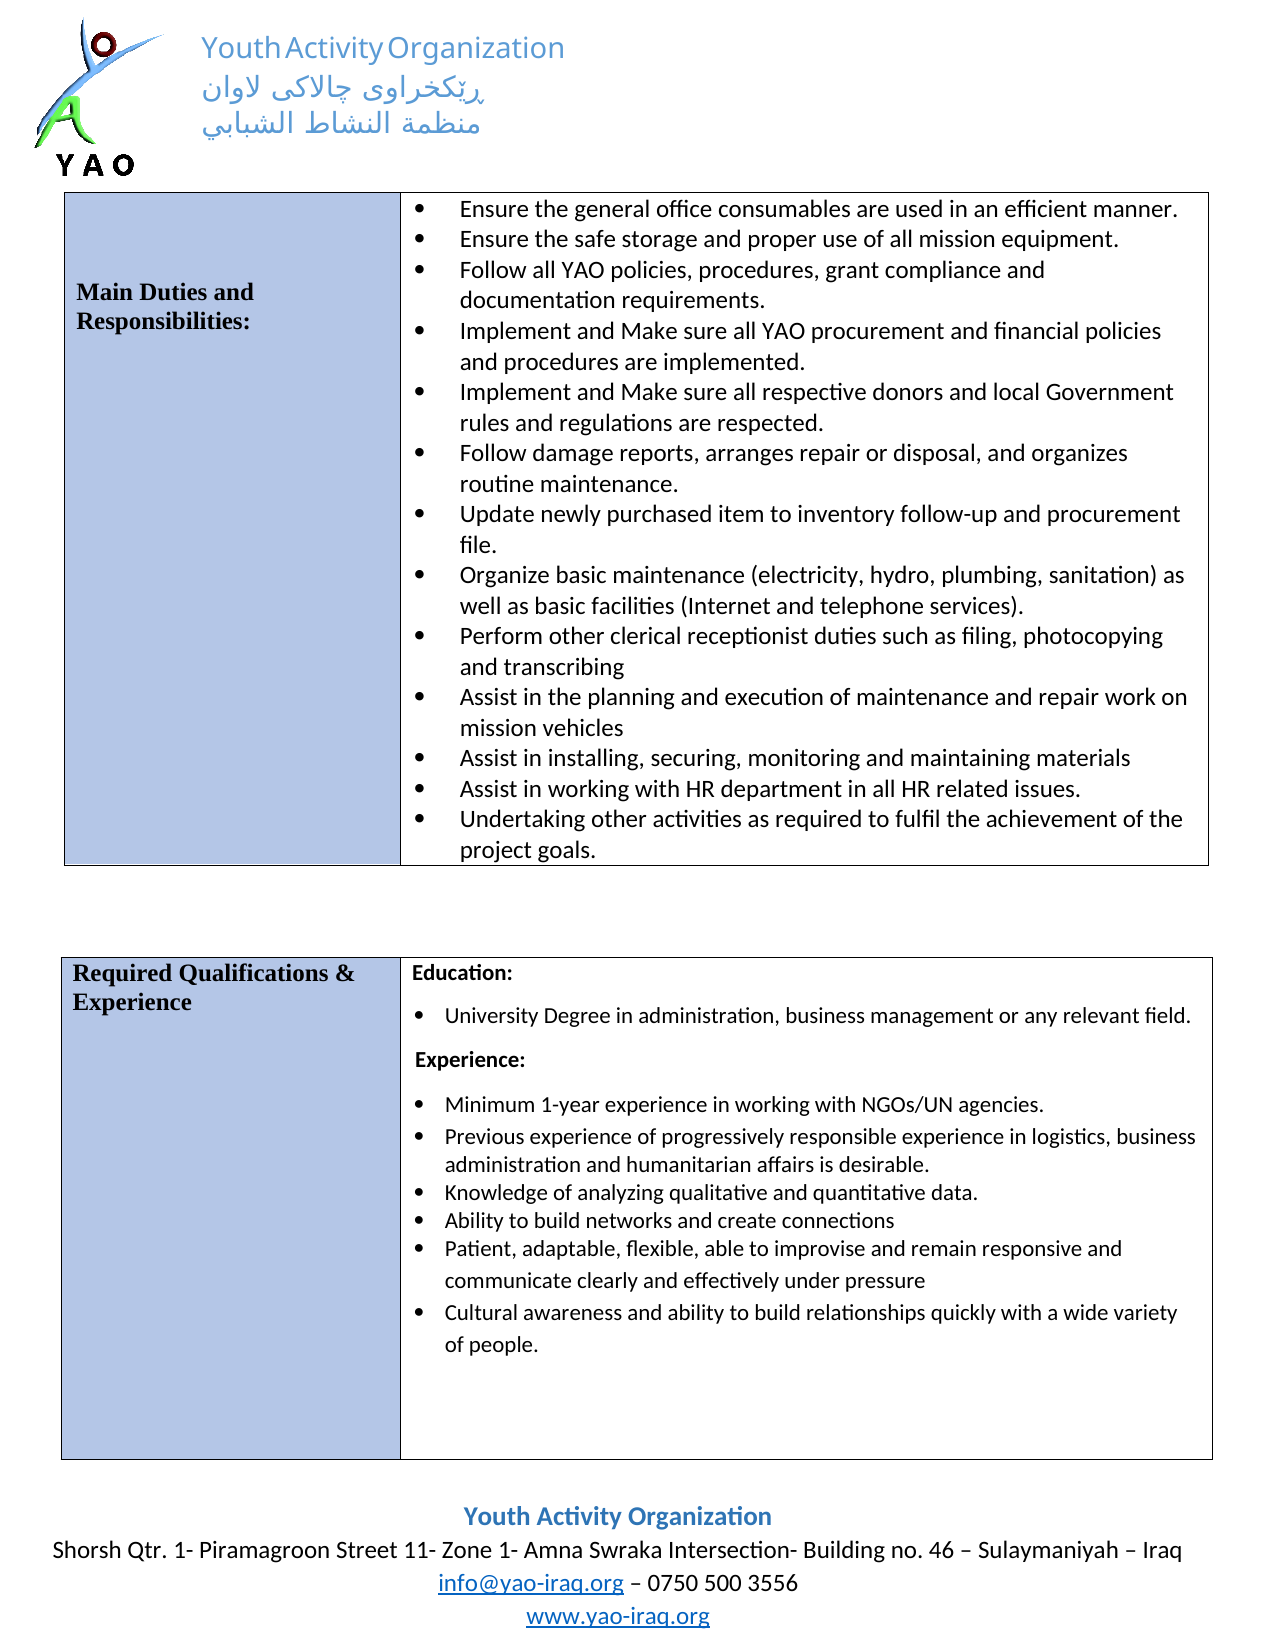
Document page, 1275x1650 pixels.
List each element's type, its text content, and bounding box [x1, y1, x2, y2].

picture [21, 10, 166, 181]
table_header Ensure the general office consumables are used in an efficient manner. Ensure the safe storage and proper use of all mission equipment. Follow all YAO policies, procedures, grant compliance and documentation requirements. Implement and Make sure all YAO procurement and financial policies and procedures are implemented. Implement and Make sure all respective donors and local Government rules and regulations are respected. Follow damage reports, arranges repair or disposal, and organizes routine maintenance. Update newly purchased item to inventory follow-up and procurement file. Organize basic maintenance (electricity, hydro, plumbing, sanitation) as well as basic facilities (Internet and telephone services). Perform other clerical receptionist duties such as filing, photocopying and transcribing Assist in the planning and execution of maintenance and repair work on mission vehicles Assist in installing, securing, monitoring and maintaining materials Assist in working with HR department in all HR related issues. Undertaking other activities as required to fulfil the achievement of the project goals. [401, 193, 1208, 864]
table_header Required Qualifications & Experience [62, 958, 400, 1459]
table_header Main Duties and Responsibilities: [65, 193, 400, 864]
